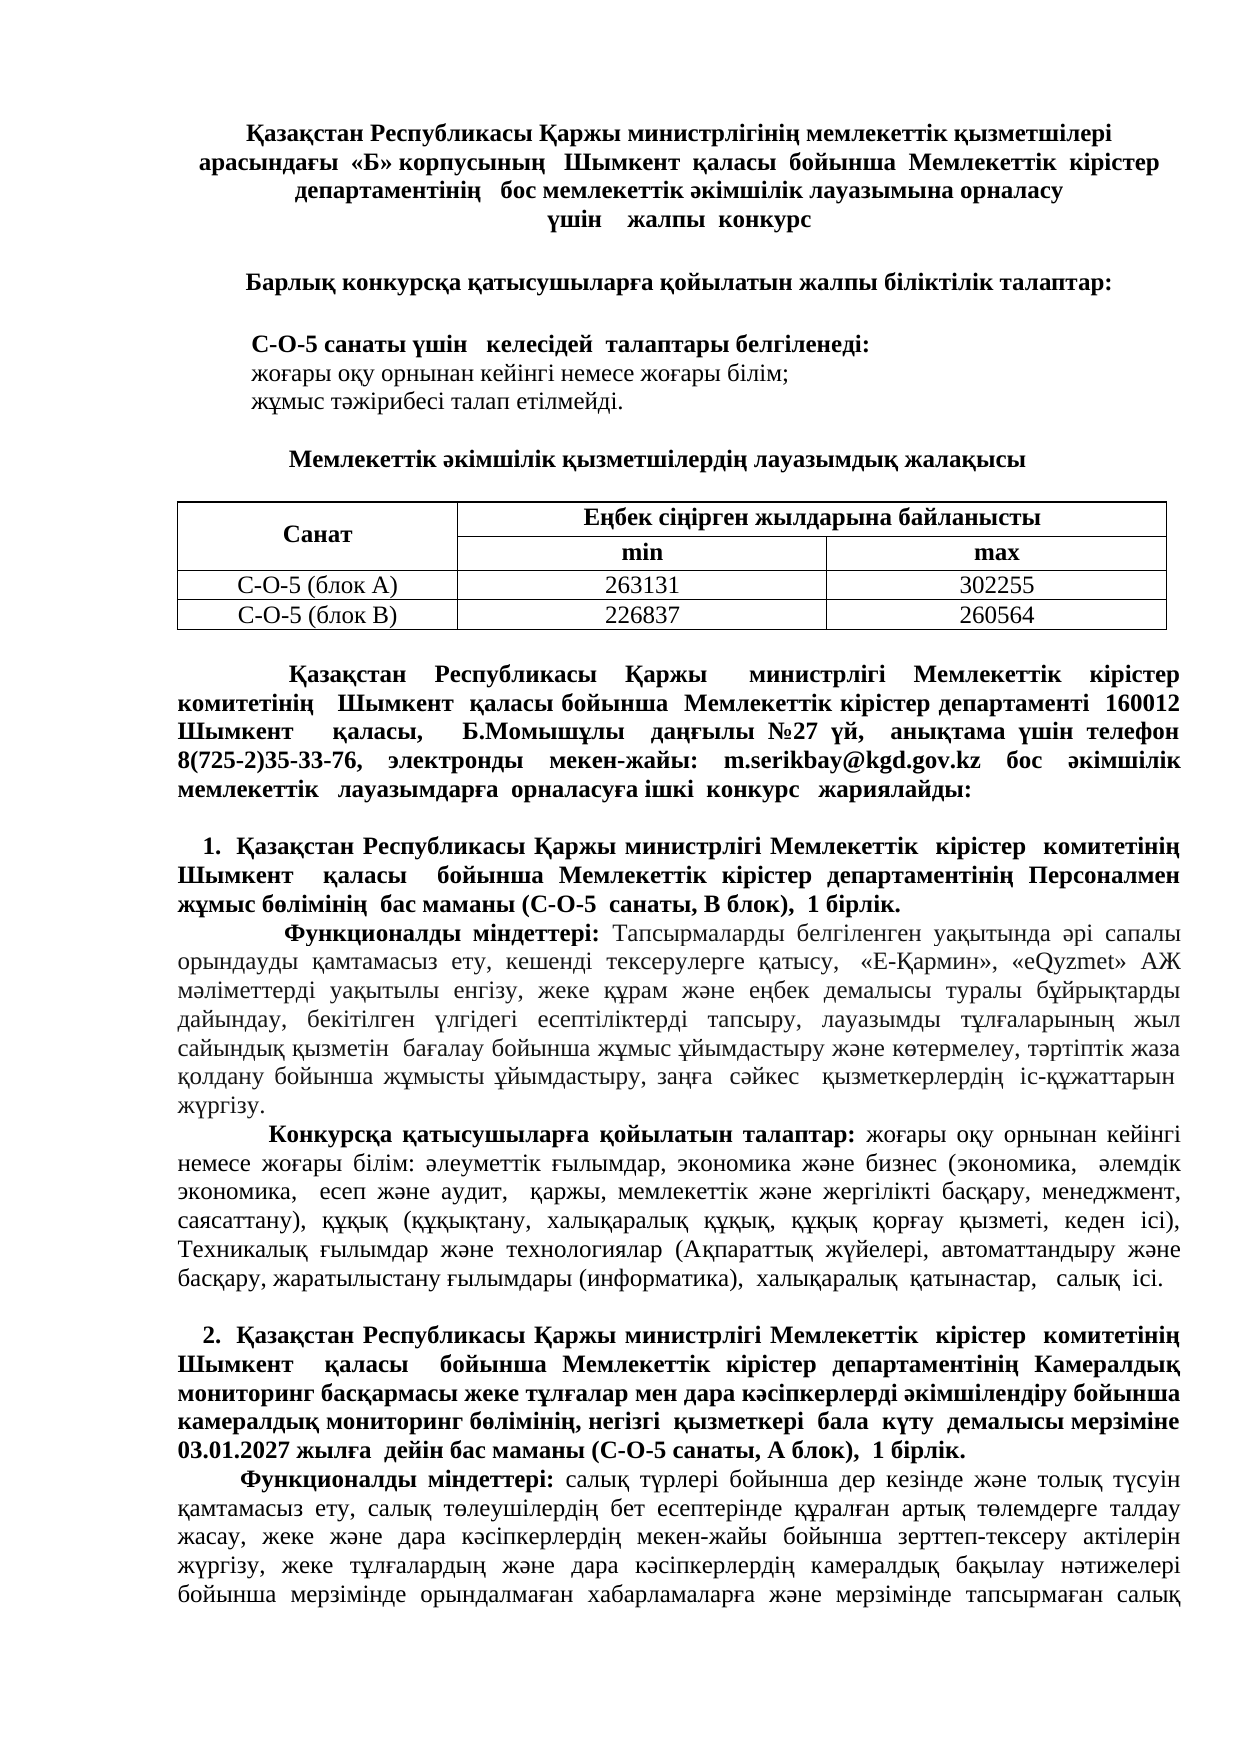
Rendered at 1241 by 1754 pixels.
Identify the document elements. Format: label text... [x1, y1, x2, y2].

table_cell min [458, 537, 826, 569]
text Барлық конкурсқа қатысушыларға қойылатын жалпы біліктілік талаптар: [177, 267, 1181, 295]
subtitle Қазақстан Республикасы Қаржы министрлігінің мемлекеттік қызметшілері арасындағы «Б» корпусының Шымкент қаласы бойынша Мемлекеттік кірістер департаментінің бос мемлекеттік әкімшілік лауазымына орналасу [177, 118, 1181, 204]
subtitle үшін жалпы конкурс [177, 204, 1181, 233]
text Конкурсқа қатысушыларға қойылатын талаптар: жоғары оқу орнынан кейінгі немесе жоғары білім: әлеуметтік ғылымдар, экономика жəне бизнес (экономика, әлемдік экономика, есеп және аудит, қаржы, мемлекеттік жəне жергілікті басқару, менеджмент, саясаттану), құқық (құқықтану, халықаралық құқық, құқық қорғау қызметі, кеден ici), Техникалық ғылымдар жəне технологиялар (Ақпараттық жүйелері, автоматтандыру және басқару, жаратылыстану ғылымдары (информатика), халықаралық қатынастар, салық ісі. [177, 1119, 1181, 1291]
list Қазақстан Республикасы Қаржы министрлігі Мемлекеттік кірістер комитетінің Шымкент қаласы бойынша Мемлекеттік кірістер департаментінің Персоналмен жұмыс бөлімінің бас маманы (С-О-5 санаты, В блок), 1 бірлік. [177, 831, 1181, 918]
text Функционалды міндеттері: Тапсырмаларды белгіленген уақытында әрі сапалы орындауды қамтамасыз ету, кешенді тексерулерге қатысу, «Е-Қармин», «eQyzmet» АЖ мәліметтерді уақытылы енгізу, жеке құрам және еңбек демалысы туралы бұйрықтарды дайындау, бекітілген үлгідегі есептіліктерді тапсыру, лауазымды тұлғаларының жыл сайындық қызметін бағалау бойынша жұмыс ұйымдастыру және көтермелеу, тәртіптік жаза қолдану бойынша жұмысты ұйымдастыру, заңға сәйкес қызметкерлердің іс-құжаттарын жүргізу. [284, 1061, 1181, 1119]
table_header Еңбек сіңірген жылдарына байланысты [458, 503, 1166, 536]
table_cell С-О-5 (блок В) [178, 600, 457, 629]
text С-О-5 санаты үшін келесідей талаптары белгіленеді: [177, 329, 1181, 358]
text Мемлекеттік әкімшілік қызметшілердің лауазымдық жалақысы [177, 444, 1181, 473]
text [177, 1464, 1181, 1608]
text жұмыс тәжірибесі талап етілмейді. [177, 386, 1181, 415]
table_cell 263131 [458, 571, 826, 599]
text Қазақстан Республикасы Қаржы министрлігі Мемлекеттік кірістер комитетінің Шымкент қаласы бойынша Мемлекеттік кірістер департаменті 160012 Шымкент қаласы, Б.Момышұлы даңғылы №27 үй, анықтама үшін телефон 8(725-2)35-33-76, электронды мекен-жайы: m.serikbay@kgd.gov.kz бос әкімшілік мемлекеттік лауазымдарға орналасуға ішкі конкурс жариялайды: [177, 659, 1181, 803]
list Қазақстан Республикасы Қаржы министрлігі Мемлекеттік кірістер комитетінің Шымкент қаласы бойынша Мемлекеттік кірістер департаментінің Камералдық мониторинг басқармасы жеке тұлғалар мен дара кәсіпкерлерді әкімшілендіру бойынша камералдық мониторинг бөлімінің, негізгі қызметкері бала күту демалысы мерзіміне 03.01.2027 жылға дейін бас маманы (С-О-5 санаты, А блок), 1 бірлік. [177, 1320, 1181, 1464]
table_cell max [827, 537, 1166, 569]
table_cell 226837 [458, 600, 826, 629]
table_cell 302255 [827, 571, 1166, 599]
table_cell С-О-5 (блок А) [178, 571, 457, 599]
table_header Санат [178, 503, 457, 569]
text жоғары оқу орнынан кейінгі немесе жоғары білім; [177, 358, 1181, 386]
table_cell 260564 [827, 600, 1166, 629]
